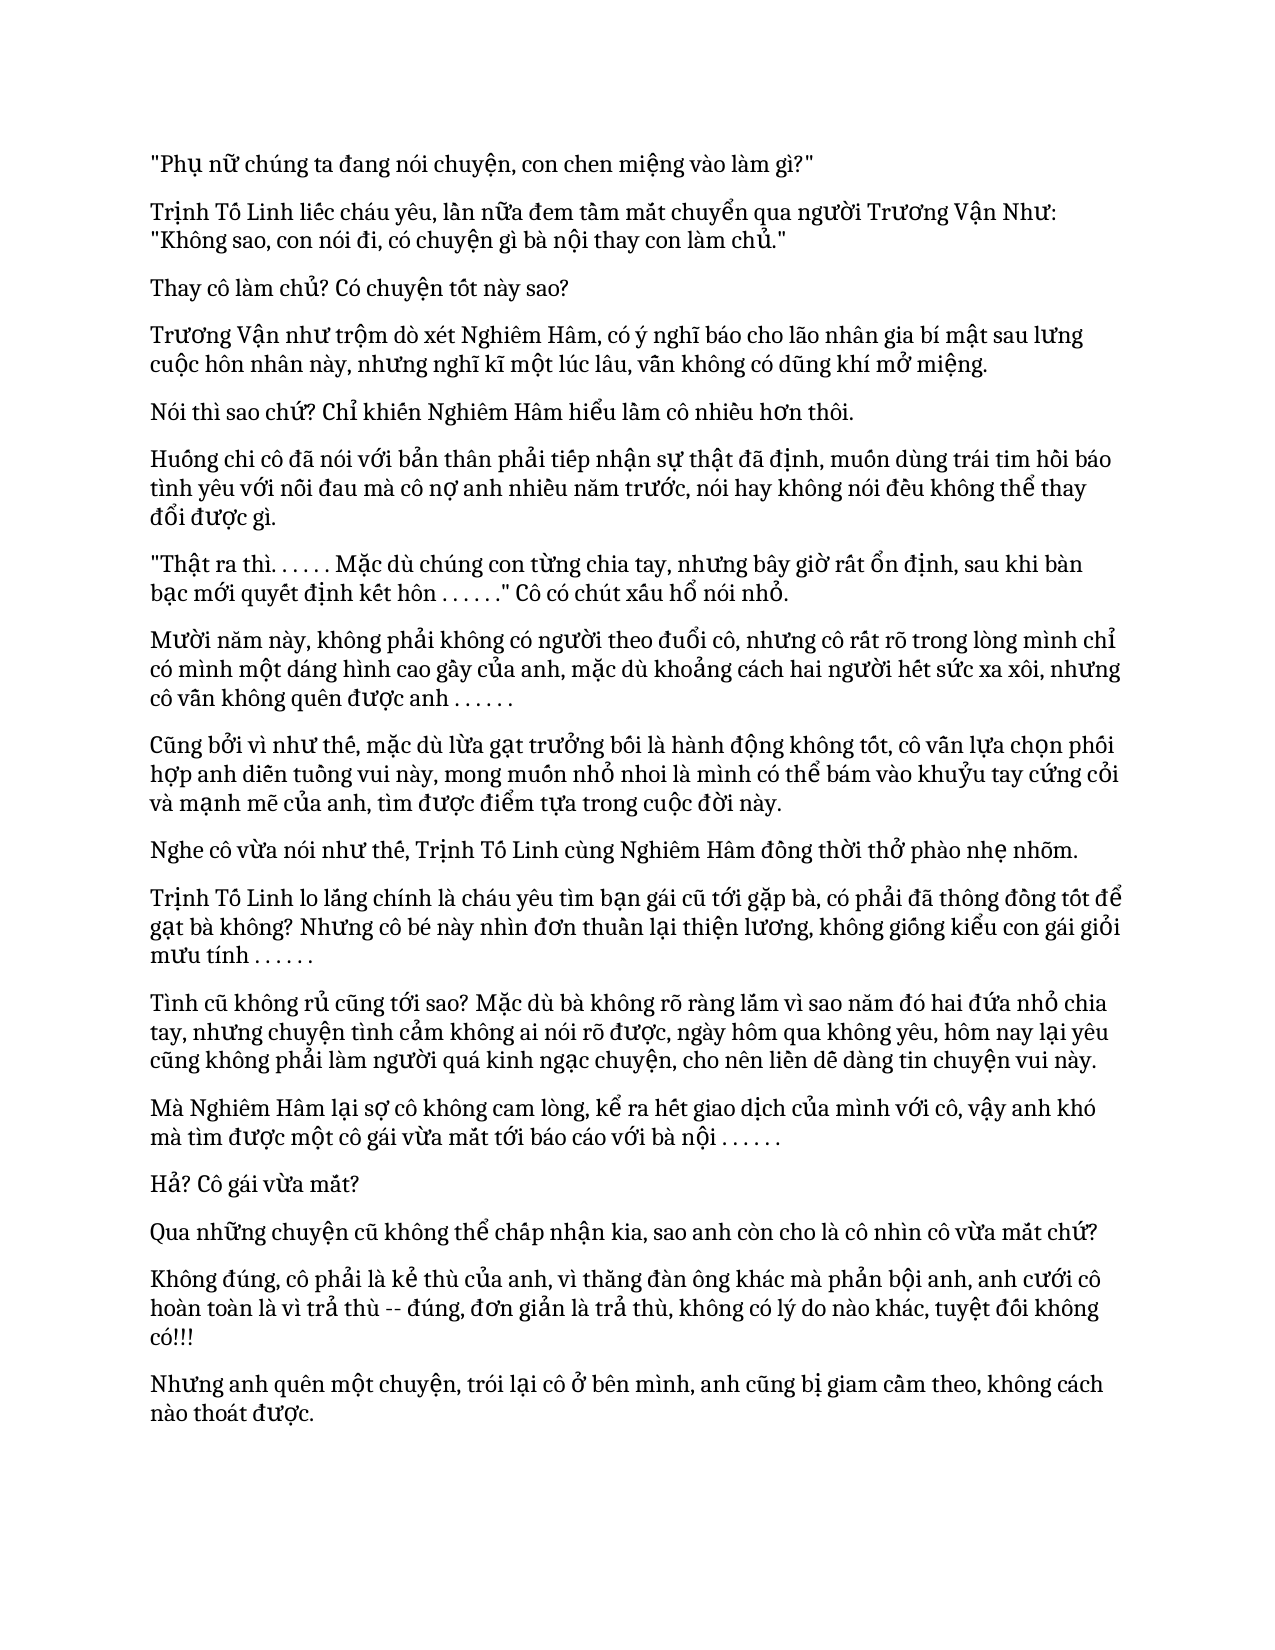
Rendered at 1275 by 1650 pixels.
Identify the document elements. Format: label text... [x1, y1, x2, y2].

text Không đúng, cô phải là kẻ thù của anh, vì thằng đàn ông khác mà phản bội anh, anh cưới cô hoàn toàn là vì trả thù -- đúng, đơn giản là trả thù, không có lý do nào khác, tuyệt đối không có!!! [150, 1265, 1125, 1351]
text Trịnh Tố Linh liếc cháu yêu, lần nữa đem tầm mắt chuyển qua người Trương Vận Như: "Không sao, con nói đi, có chuyện gì bà nội thay con làm chủ." [150, 197, 1125, 255]
text "Thật ra thì. . . . . . Mặc dù chúng con từng chia tay, nhưng bây giờ rất ổn định, sau khi bàn bạc mới quyết định kết hôn . . . . . ." Cô có chút xấu hổ nói nhỏ. [150, 550, 1125, 607]
text Trương Vận như trộm dò xét Nghiêm Hâm, có ý nghĩ báo cho lão nhân gia bí mật sau lưng cuộc hôn nhân này, nhưng nghĩ kĩ một lúc lâu, vẫn không có dũng khí mở miệng. [150, 321, 1125, 379]
text Mười năm này, không phải không có người theo đuổi cô, nhưng cô rất rõ trong lòng mình chỉ có mình một dáng hình cao gầy của anh, mặc dù khoảng cách hai người hết sức xa xôi, nhưng cô vẫn không quên được anh . . . . . . [150, 626, 1125, 712]
text Cũng bởi vì như thế, mặc dù lừa gạt trưởng bối là hành động không tốt, cô vẫn lựa chọn phối hợp anh diễn tuồng vui này, mong muốn nhỏ nhoi là mình có thể bám vào khuỷu tay cứng cỏi và mạnh mẽ của anh, tìm được điểm tựa trong cuộc đời này. [150, 731, 1125, 817]
text Nghe cô vừa nói như thế, Trịnh Tố Linh cùng Nghiêm Hâm đồng thời thở phào nhẹ nhõm. [150, 836, 1125, 865]
text Tình cũ không rủ cũng tới sao? Mặc dù bà không rõ ràng lắm vì sao năm đó hai đứa nhỏ chia tay, nhưng chuyện tình cảm không ai nói rõ được, ngày hôm qua không yêu, hôm nay lại yêu cũng không phải làm người quá kinh ngạc chuyện, cho nên liền dễ dàng tin chuyện vui này. [150, 989, 1125, 1075]
text Thay cô làm chủ? Có chuyện tốt này sao? [150, 274, 1125, 302]
text Nhưng anh quên một chuyện, trói lại cô ở bên mình, anh cũng bị giam cầm theo, không cách nào thoát được. [150, 1370, 1125, 1427]
text Huống chi cô đã nói với bản thân phải tiếp nhận sự thật đã định, muốn dùng trái tim hồi báo tình yêu với nỗi đau mà cô nợ anh nhiều năm trước, nói hay không nói đều không thể thay đổi được gì. [150, 445, 1125, 531]
text Qua những chuyện cũ không thể chấp nhận kia, sao anh còn cho là cô nhìn cô vừa mắt chứ? [150, 1217, 1125, 1246]
text Mà Nghiêm Hâm lại sợ cô không cam lòng, kể ra hết giao dịch của mình với cô, vậy anh khó mà tìm được một cô gái vừa mắt tới báo cáo với bà nội . . . . . . [150, 1094, 1125, 1151]
text Trịnh Tố Linh lo lắng chính là cháu yêu tìm bạn gái cũ tới gặp bà, có phải đã thông đồng tốt để gạt bà không? Nhưng cô bé này nhìn đơn thuần lại thiện lương, không giống kiểu con gái giỏi mưu tính . . . . . . [150, 884, 1125, 970]
text "Phụ nữ chúng ta đang nói chuyện, con chen miệng vào làm gì?" [150, 150, 1125, 179]
text Hả? Cô gái vừa mắt? [150, 1170, 1125, 1199]
text Nói thì sao chứ? Chỉ khiến Nghiêm Hâm hiểu lầm cô nhiều hơn thôi. [150, 397, 1125, 426]
